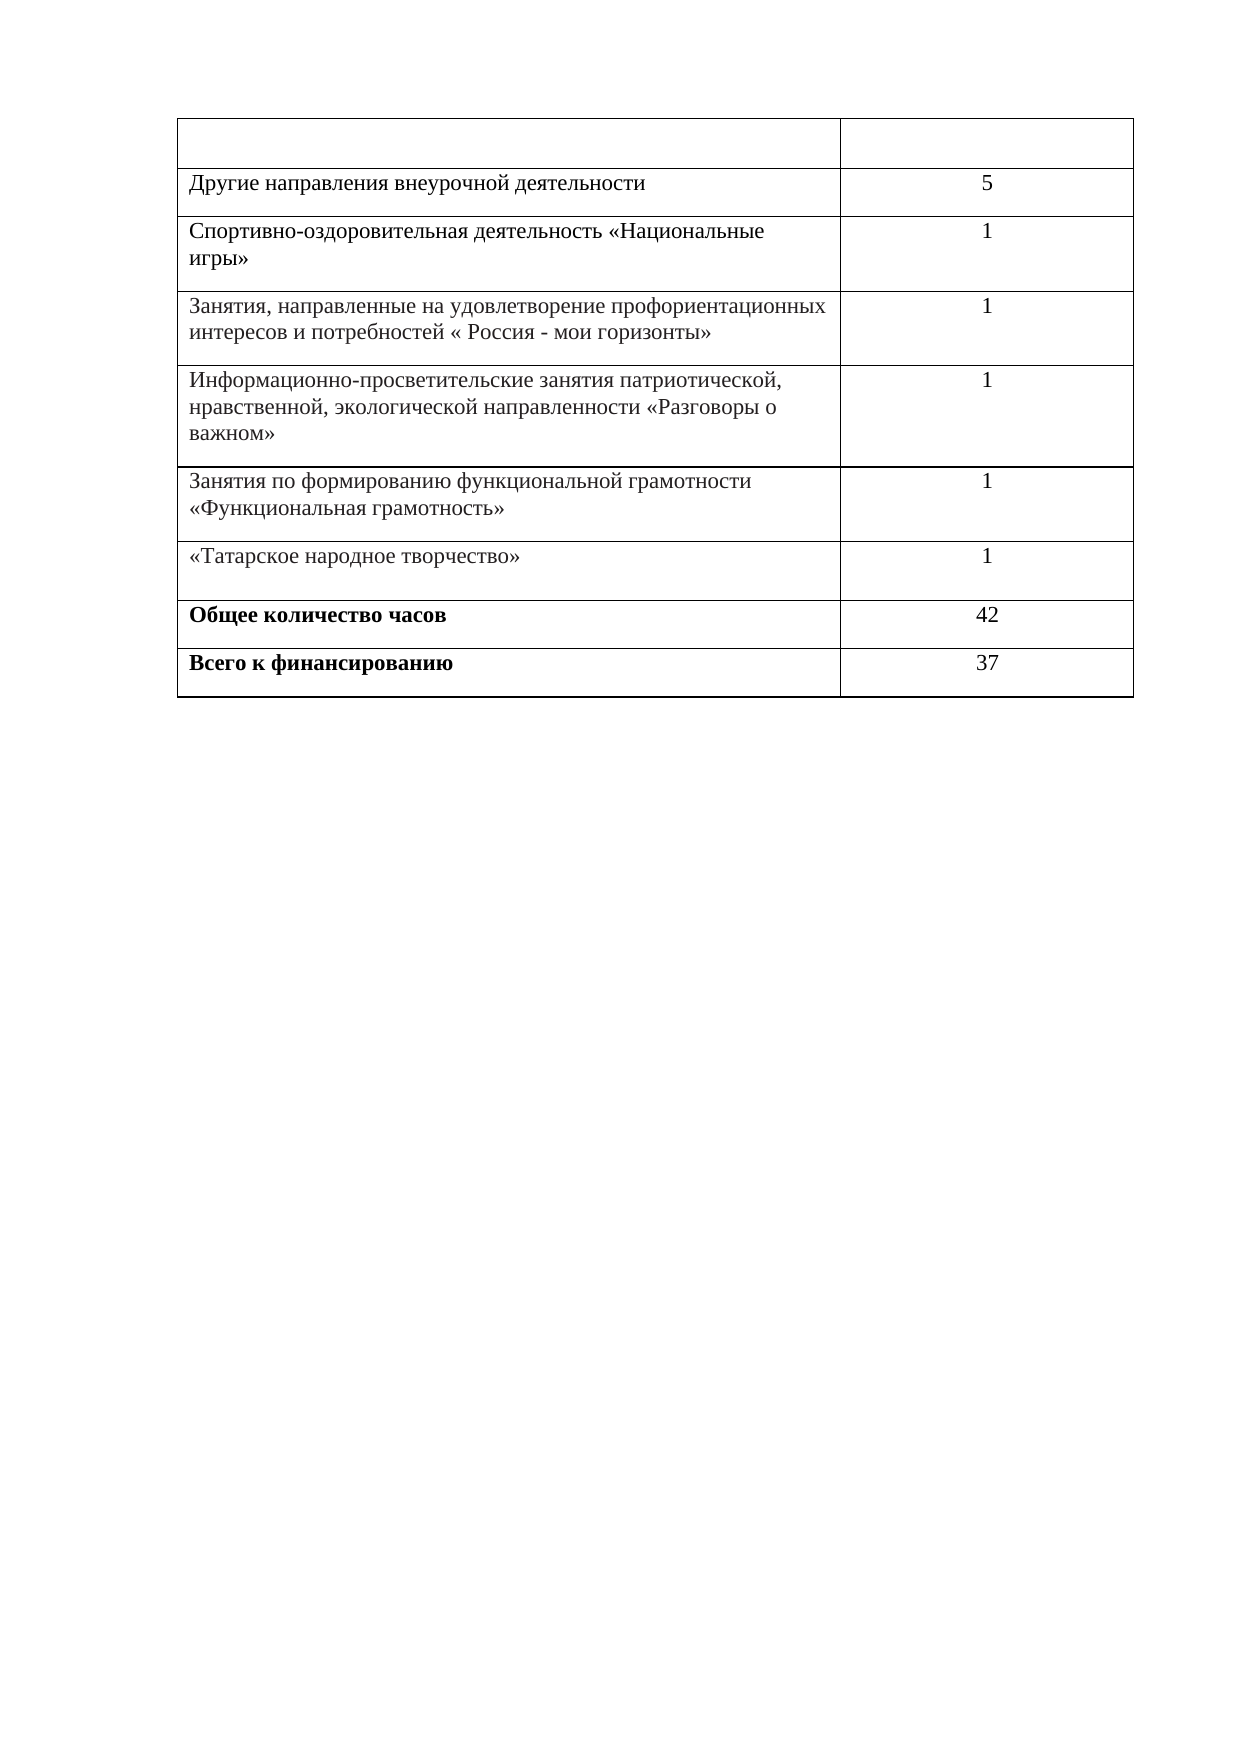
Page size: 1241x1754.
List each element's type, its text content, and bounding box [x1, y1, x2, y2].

table_cell Общее количество часов [178, 601, 840, 648]
table_cell Занятия, направленные на удовлетворение профориентационных интересов и потребностей « Россия - мои горизонты» [178, 292, 840, 365]
table_cell Информационно-просветительские занятия патриотической, нравственной, экологической направленности «Разговоры о важном» [178, 366, 840, 466]
table_cell 1 [841, 217, 1133, 291]
table_cell Всего к финансированию [178, 649, 840, 696]
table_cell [178, 119, 840, 168]
table_cell 37 [841, 649, 1133, 696]
table_cell 5 [841, 169, 1133, 216]
table_cell 2 [841, 119, 1133, 168]
table_cell 1 [841, 366, 1133, 466]
table_cell 1 [841, 542, 1133, 600]
table_cell 42 [841, 601, 1133, 648]
table_cell Спортивно-оздоровительная деятельность «Национальные игры» [178, 217, 840, 291]
table_cell Занятия по формированию функциональной грамотности «Функциональная грамотность» [178, 468, 840, 541]
table_cell 1 [841, 292, 1133, 365]
table_cell «Татарское народное творчество» [178, 542, 840, 600]
table_cell 1 [841, 468, 1133, 541]
table_cell Другие направления внеурочной деятельности [178, 169, 840, 216]
